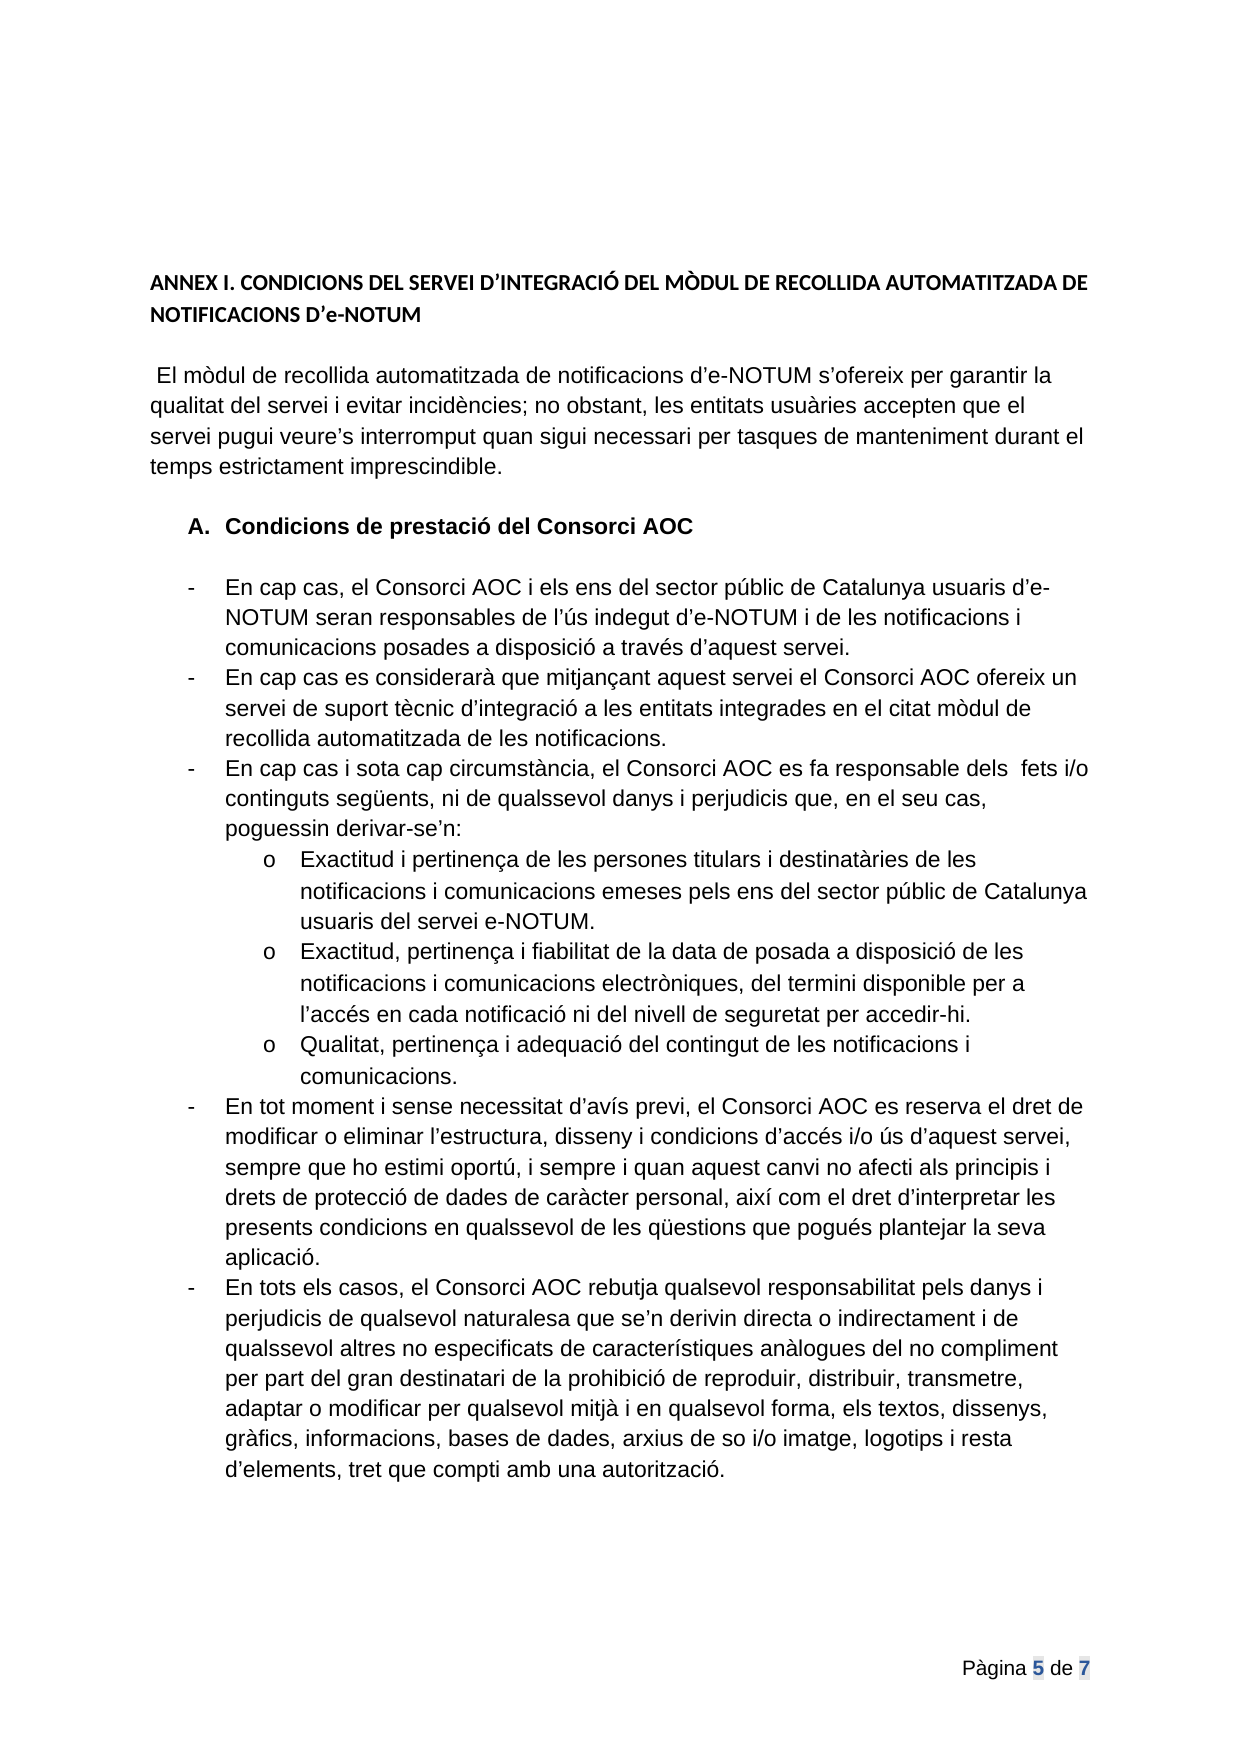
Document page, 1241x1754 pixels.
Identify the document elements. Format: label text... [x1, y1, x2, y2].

list En cap cas i sota cap circumstància, el Consorci AOC es fa responsable dels fets i/o continguts següents, ni de qualssevol danys i perjudicis que, en el seu cas, poguessin derivar-se’n: [187, 755, 1090, 842]
text ANNEX I. CONDICIONS DEL SERVEI D’INTEGRACIÓ DEL MÒDUL DE RECOLLIDA AUTOMATITZADA DE NOTIFICACIONS D’e-NOTUM [150, 268, 1090, 328]
list Condicions de prestació del Consorci AOC [187, 513, 1090, 539]
list Exactitud i pertinença de les persones titulars i destinatàries de les notificacions i comunicacions emeses pels ens del sector públic de Catalunya usuaris del servei e-NOTUM. [262, 846, 1090, 934]
list Qualitat, pertinença i adequació del contingut de les notificacions i comunicacions. [262, 1031, 1090, 1089]
text El mòdul de recollida automatitzada de notificacions d’e-NOTUM s’ofereix per garantir la qualitat del servei i evitar incidències; no obstant, les entitats usuàries accepten que el servei pugui veure’s interromput quan sigui necessari per tasques de manteniment durant el temps estrictament imprescindible. [150, 362, 1090, 479]
list Exactitud, pertinença i fiabilitat de la data de posada a disposició de les notificacions i comunicacions electròniques, del termini disponible per a l’accés en cada notificació ni del nivell de seguretat per accedir-hi. [262, 938, 1090, 1027]
list En cap cas es considerarà que mitjançant aquest servei el Consorci AOC ofereix un servei de suport tècnic d’integració a les entitats integrades en el citat mòdul de recollida automatitzada de les notificacions. [187, 664, 1090, 751]
list En cap cas, el Consorci AOC i els ens del sector públic de Catalunya usuaris d’e-NOTUM seran responsables de l’ús indegut d’e-NOTUM i de les notificacions i comunicacions posades a disposició a través d’aquest servei. [187, 574, 1090, 660]
list En tot moment i sense necessitat d’avís previ, el Consorci AOC es reserva el dret de modificar o eliminar l’estructura, disseny i condicions d’accés i/o ús d’aquest servei, sempre que ho estimi oportú, i sempre i quan aquest canvi no afecti als principis i drets de protecció de dades de caràcter personal, així com el dret d’interpretar les presents condicions en qualssevol de les qüestions que pogués plantejar la seva aplicació. [187, 1093, 1090, 1271]
list En tots els casos, el Consorci AOC rebutja qualsevol responsabilitat pels danys i perjudicis de qualsevol naturalesa que se’n derivin directa o indirectament i de qualssevol altres no especificats de característiques anàlogues del no compliment per part del gran destinatari de la prohibició de reproduir, distribuir, transmetre, adaptar o modificar per qualsevol mitjà i en qualsevol forma, els textos, dissenys, gràfics, informacions, bases de dades, arxius de so i/o imatge, logotips i resta d’elements, tret que compti amb una autorització. [187, 1274, 1090, 1482]
